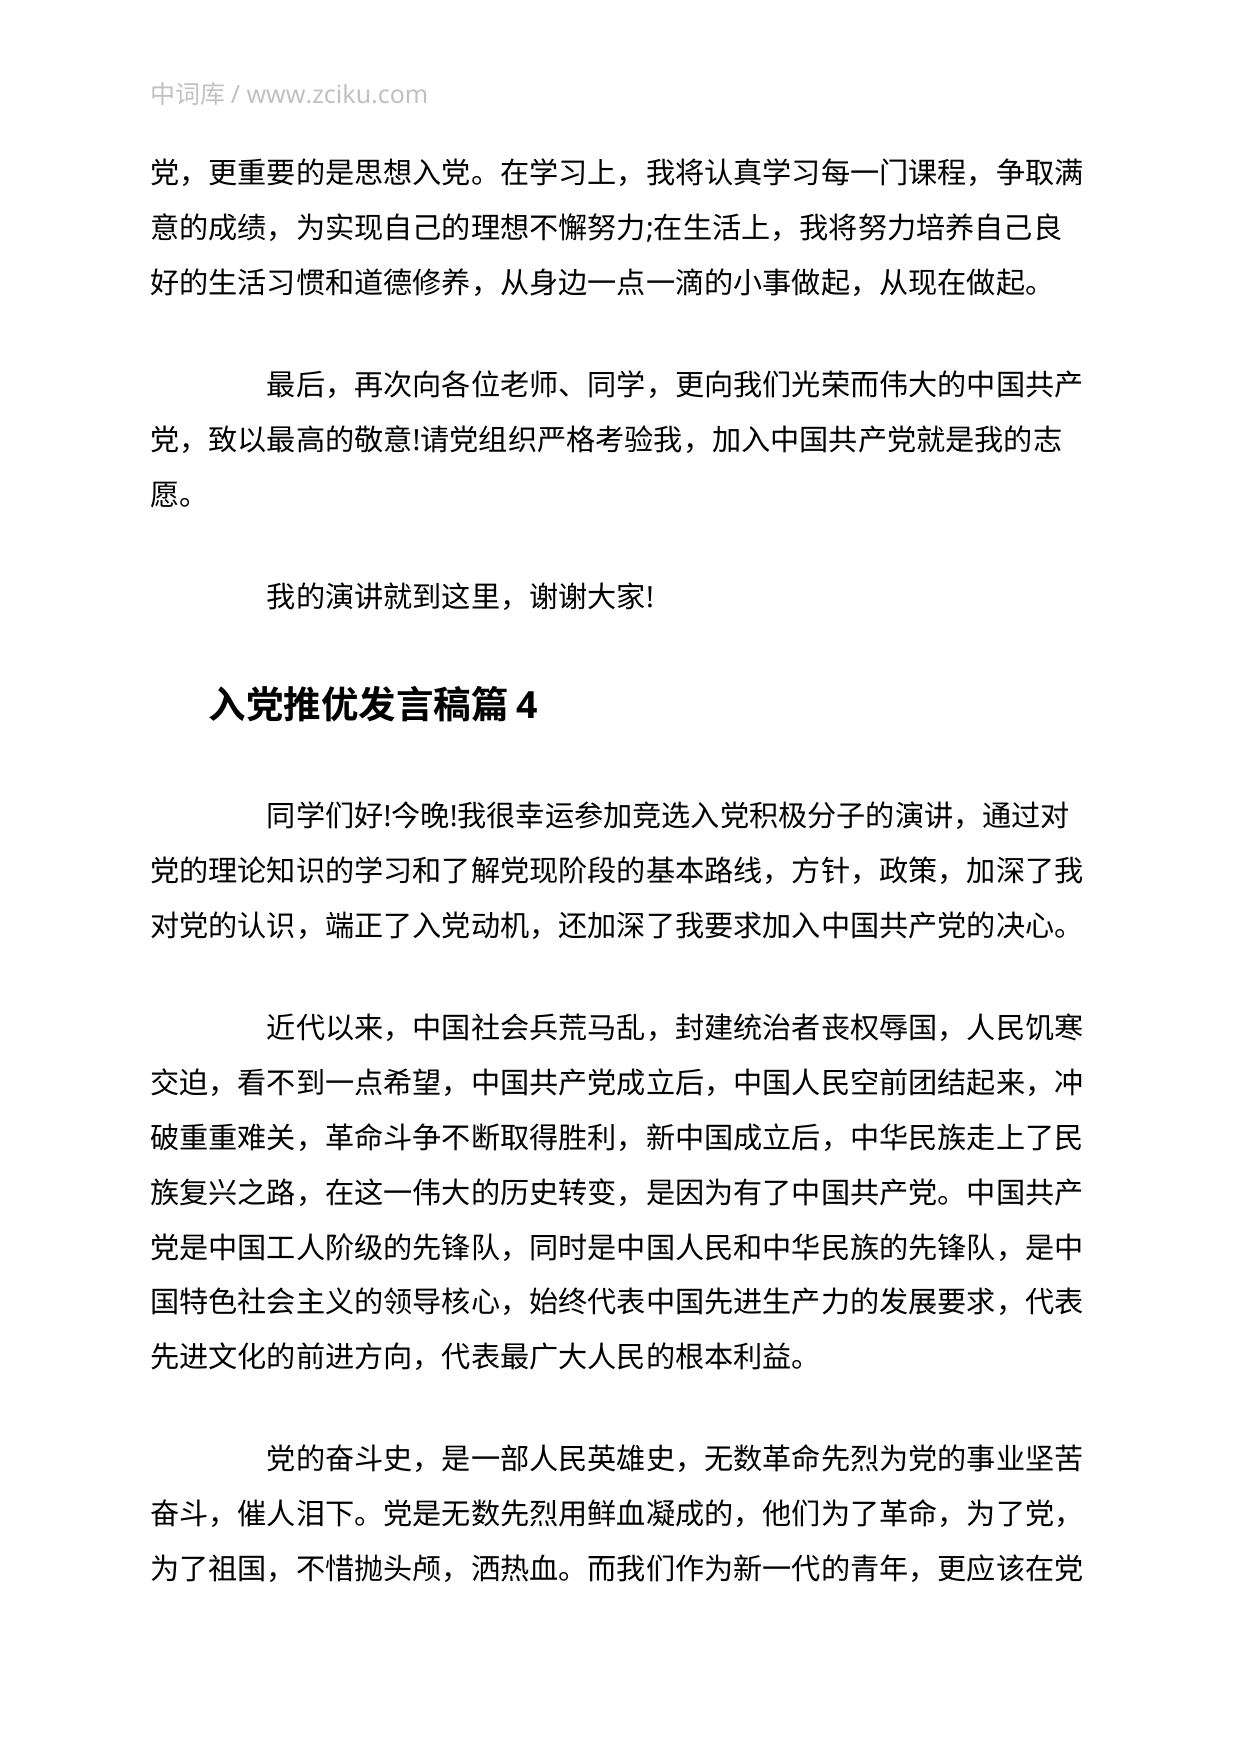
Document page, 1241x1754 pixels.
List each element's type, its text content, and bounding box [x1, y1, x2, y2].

text 我的演讲就到这里，谢谢大家! [150, 573, 1090, 616]
text 入党推优发言稿篇4 [150, 675, 1090, 730]
text 近代以来，中国社会兵荒马乱，封建统治者丧权辱国，人民饥寒交迫，看不到一点希望，中国共产党成立后，中国人民空前团结起来，冲破重重难关，革命斗争不断取得胜利，新中国成立后，中华民族走上了民族复兴之路，在这一伟大的历史转变，是因为有了中国共产党。中国共产党是中国工人阶级的先锋队，同时是中国人民和中华民族的先锋队，是中国特色社会主义的领导核心，始终代表中国先进生产力的发展要求，代表先进文化的前进方向，代表最广大人民的根本利益。 [150, 1004, 1090, 1376]
text 同学们好!今晚!我很幸运参加竞选入党积极分子的演讲，通过对党的理论知识的学习和了解党现阶段的基本路线，方针，政策，加深了我对党的认识，端正了入党动机，还加深了我要求加入中国共产党的决心。 [150, 793, 1090, 945]
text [150, 150, 1090, 302]
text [150, 1436, 1090, 1588]
text 最后，再次向各位老师、同学，更向我们光荣而伟大的中国共产党，致以最高的敬意!请党组织严格考验我，加入中国共产党就是我的志愿。 [150, 362, 1090, 514]
